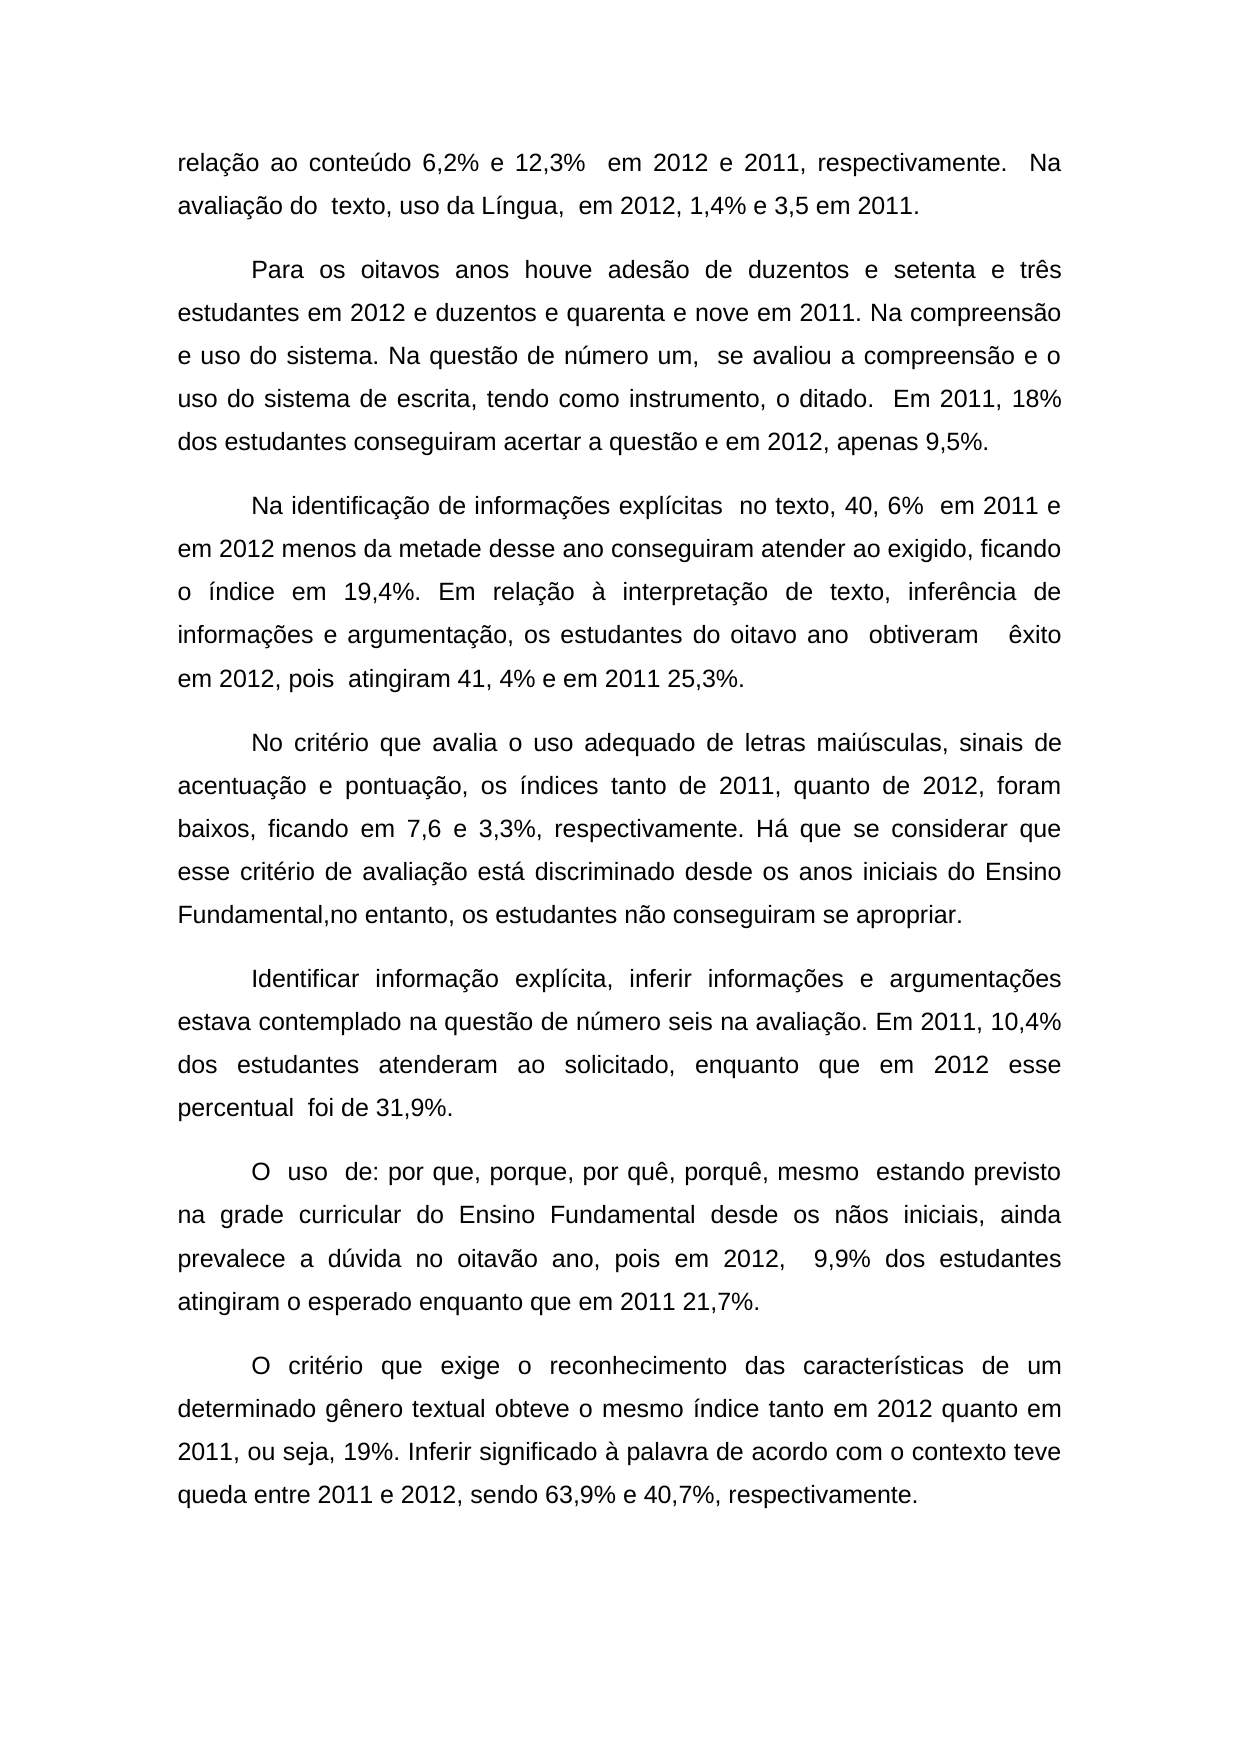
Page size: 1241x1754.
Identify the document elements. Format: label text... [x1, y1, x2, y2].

text O uso de: por que, porque, por quê, porquê, mesmo estando previsto na grade curricular do Ensino Fundamental desde os nãos iniciais, ainda prevalece a dúvida no oitavão ano, pois em 2012, 9,9% dos estudantes atingiram o esperado enquanto que em 2011 21,7%. [177, 1157, 1063, 1316]
text No critério que avalia o uso adequado de letras maiúsculas, sinais de acentuação e pontuação, os índices tanto de 2011, quanto de 2012, foram baixos, ficando em 7,6 e 3,3%, respectivamente. Há que se considerar que esse critério de avaliação está discriminado desde os anos iniciais do Ensino Fundamental,no entanto, os estudantes não conseguiram se apropriar. [177, 728, 1063, 929]
text Na identificação de informações explícitas no texto, 40, 6% em 2011 e em 2012 menos da metade desse ano conseguiram atender ao exigido, ficando o índice em 19,4%. Em relação à interpretação de texto, inferência de informações e argumentação, os estudantes do oitavo ano obtiveram êxito em 2012, pois atingiram 41, 4% e em 2011 25,3%. [177, 491, 1063, 692]
text Identificar informação explícita, inferir informações e argumentações estava contemplado na questão de número seis na avaliação. Em 2011, 10,4% dos estudantes atenderam ao solicitado, enquanto que em 2012 esse percentual foi de 31,9%. [177, 964, 1063, 1122]
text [177, 148, 1063, 219]
text Para os oitavos anos houve adesão de duzentos e setenta e três estudantes em 2012 e duzentos e quarenta e nove em 2011. Na compreensão e uso do sistema. Na questão de número um, se avaliou a compreensão e o uso do sistema de escrita, tendo como instrumento, o ditado. Em 2011, 18% dos estudantes conseguiram acertar a questão e em 2012, apenas 9,5%. [177, 255, 1063, 456]
text O critério que exige o reconhecimento das características de um determinado gênero textual obteve o mesmo índice tanto em 2012 quanto em 2011, ou seja, 19%. Inferir significado à palavra de acordo com o contexto teve queda entre 2011 e 2012, sendo 63,9% e 40,7%, respectivamente. [177, 1351, 1063, 1509]
